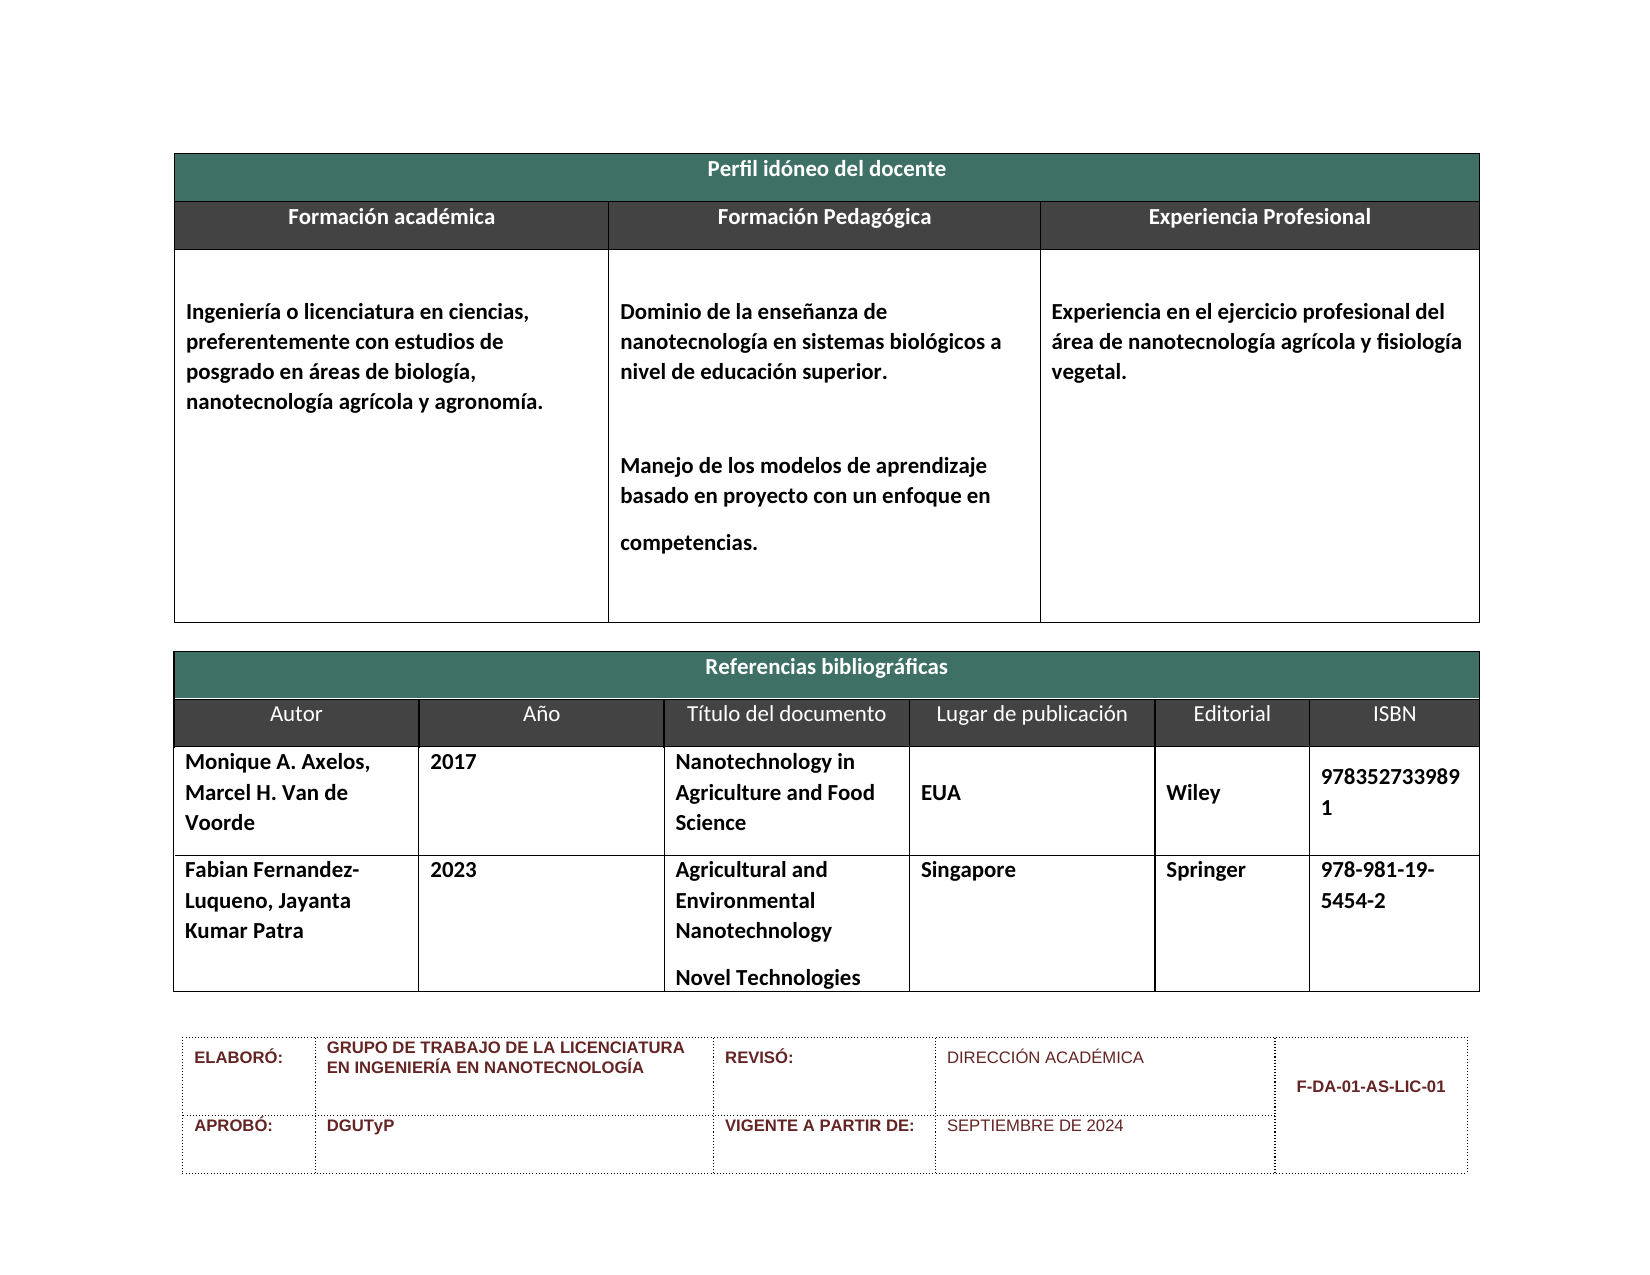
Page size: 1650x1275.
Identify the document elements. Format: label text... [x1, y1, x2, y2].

table_cell EUA [910, 747, 1154, 854]
table_cell Formación académica [175, 202, 608, 249]
table_cell Formación Pedagógica [609, 202, 1040, 249]
table_cell ISBN [1310, 700, 1479, 746]
table_cell Experiencia en el ejercicio profesional del área de nanotecnología agrícola y fisiología vegetal. [1041, 250, 1479, 622]
table_cell 2023 [419, 856, 664, 991]
table_cell Nanotechnology in Agriculture and Food Science [665, 747, 909, 854]
table_cell Monique A. Axelos, Marcel H. Van de Voorde [174, 747, 418, 854]
table_cell Año [420, 700, 663, 746]
table_header Perfil idóneo del docente [175, 154, 1479, 201]
table_cell Lugar de publicación [910, 700, 1154, 746]
table_cell 2017 [419, 747, 664, 854]
table_cell Springer [1156, 856, 1309, 991]
table_cell Singapore [910, 856, 1154, 991]
table_cell 978-981-19-5454-2 [1310, 856, 1479, 991]
table_cell Editorial [1156, 700, 1309, 746]
table_cell Wiley [1156, 747, 1309, 854]
table_cell Dominio de la enseñanza de nanotecnología en sistemas biológicos a nivel de educación superior. Manejo de los modelos de aprendizaje basado en proyecto con un enfoque en competencias. [609, 250, 1040, 622]
table_cell Experiencia Profesional [1041, 202, 1479, 249]
table_cell Autor [175, 700, 418, 746]
table_header Referencias bibliográficas [175, 652, 1479, 698]
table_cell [665, 856, 909, 991]
table_cell 9783527339891 [1310, 747, 1479, 854]
table_cell Ingeniería o licenciatura en ciencias, preferentemente con estudios de posgrado en áreas de biología, nanotecnología agrícola y agronomía. [175, 250, 608, 622]
table_cell Título del documento [665, 700, 909, 746]
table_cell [174, 855, 418, 991]
